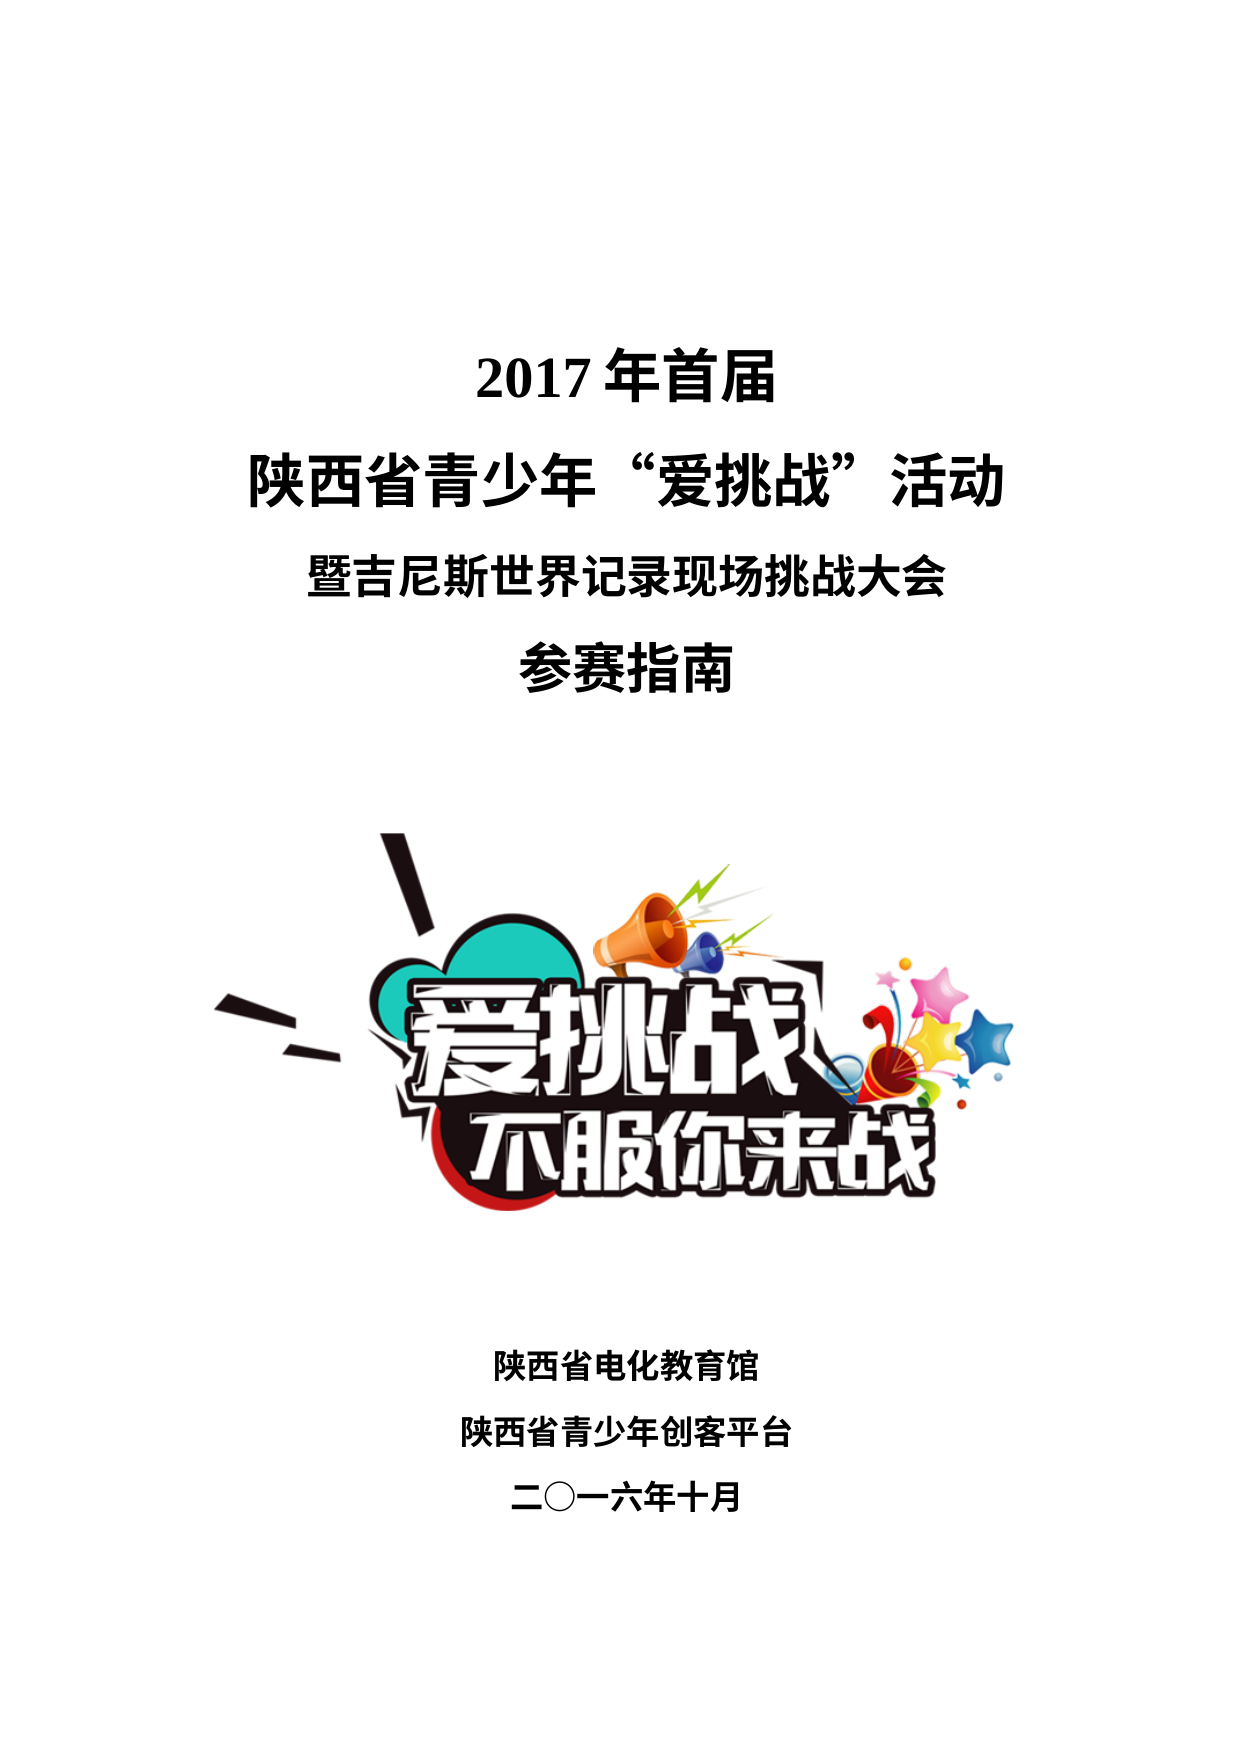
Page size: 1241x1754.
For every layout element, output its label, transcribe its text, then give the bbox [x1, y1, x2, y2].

text 陕西省青少年“爱挑战”活动 [131, 435, 1122, 519]
text 参赛指南 [131, 626, 1122, 704]
text 暨吉尼斯世界记录现场挑战大会 [131, 540, 1122, 606]
text 陕西省电化教育馆 [131, 1340, 1122, 1388]
picture [192, 817, 1062, 1232]
text 2017年首届 [131, 329, 1122, 414]
text 陕西省青少年创客平台 [131, 1406, 1122, 1454]
text 二○一六年十月 [131, 1471, 1122, 1519]
